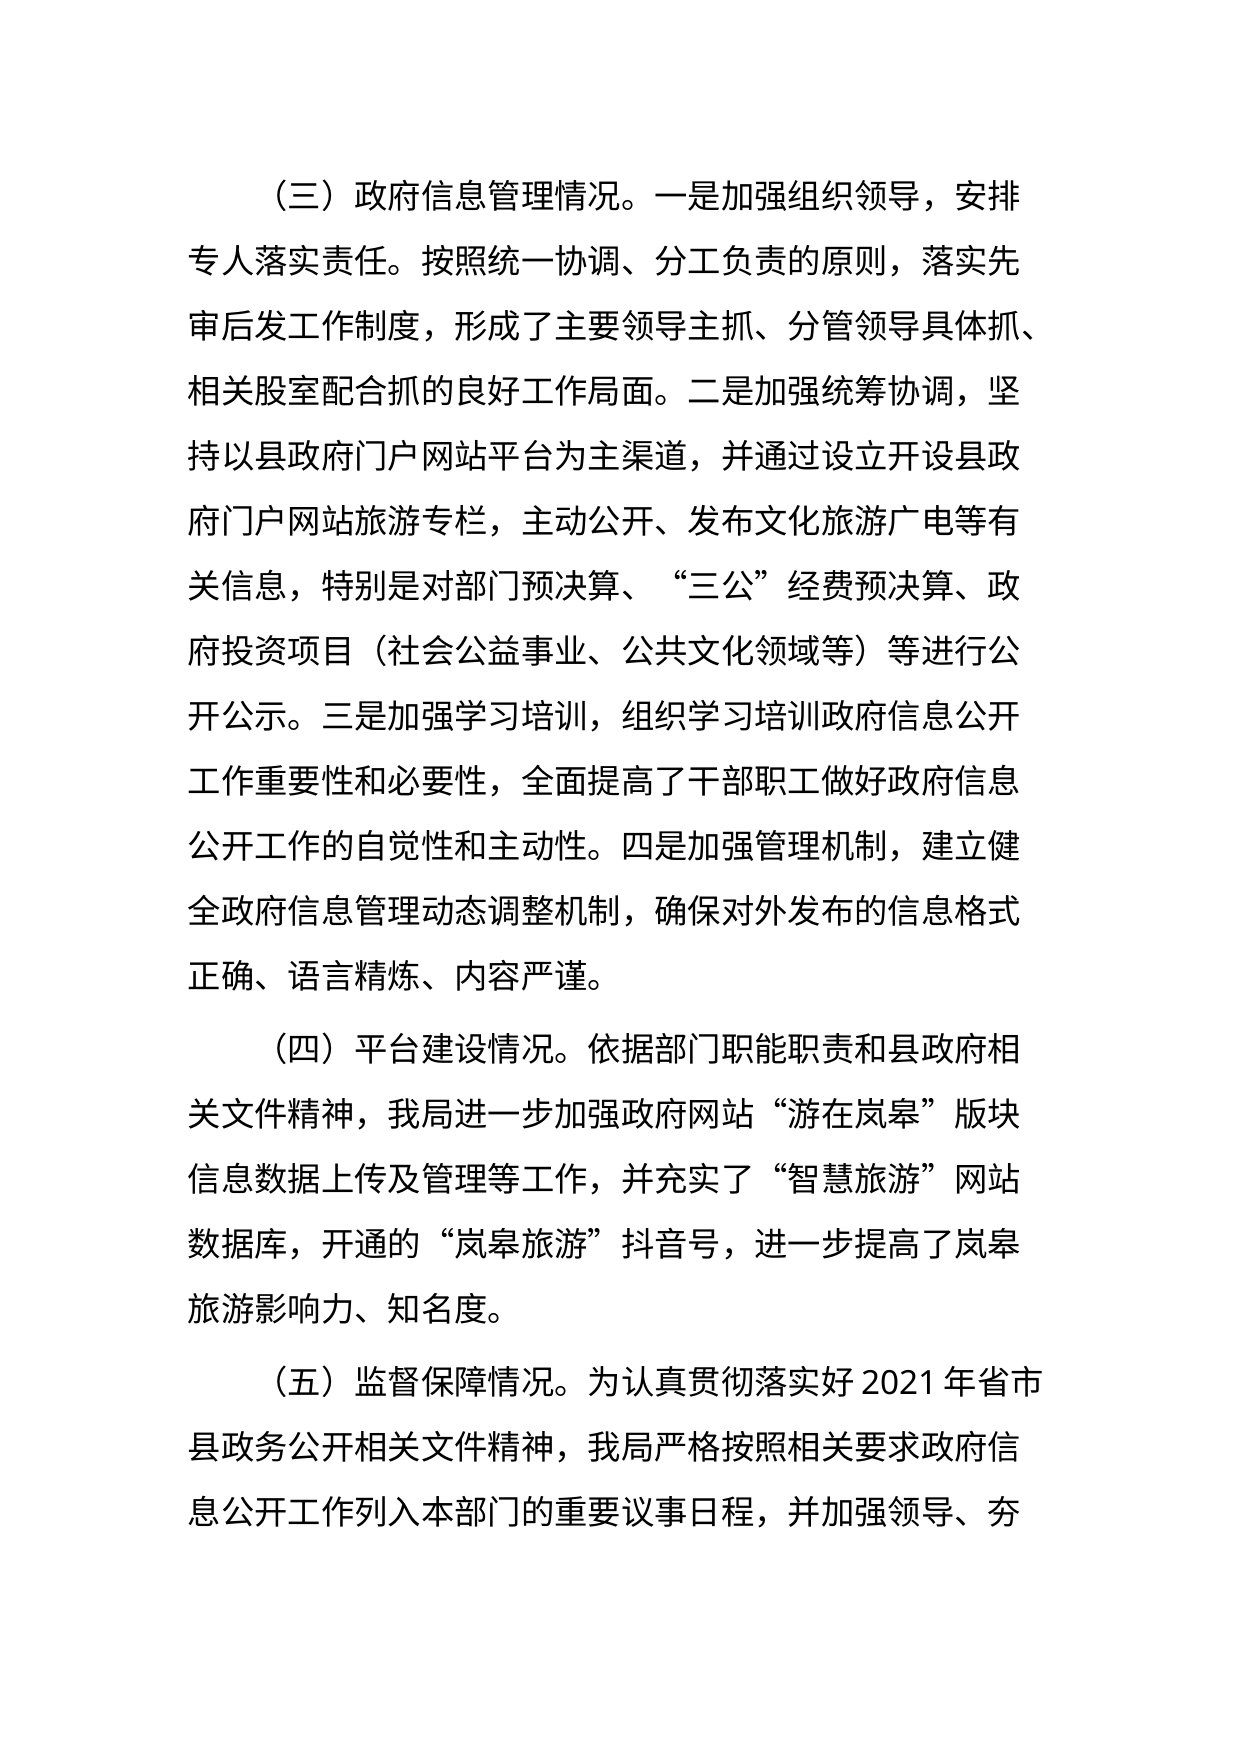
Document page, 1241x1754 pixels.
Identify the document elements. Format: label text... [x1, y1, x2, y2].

text （三）政府信息管理情况。一是加强组织领导，安排专人落实责任。按照统一协调、分工负责的原则，落实先审后发工作制度，形成了主要领导主抓、分管领导具体抓、相关股室配合抓的良好工作局面。二是加强统筹协调，坚持以县政府门户网站平台为主渠道，并通过设立开设县政府门户网站旅游专栏，主动公开、发布文化旅游广电等有关信息，特别是对部门预决算、“三公”经费预决算、政府投资项目（社会公益事业、公共文化领域等）等进行公开公示。三是加强学习培训，组织学习培训政府信息公开工作重要性和必要性，全面提高了干部职工做好政府信息公开工作的自觉性和主动性。四是加强管理机制，建立健全政府信息管理动态调整机制，确保对外发布的信息格式正确、语言精炼、内容严谨。 [187, 162, 1053, 1007]
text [187, 1348, 1053, 1543]
text （四）平台建设情况。依据部门职能职责和县政府相关文件精神，我局进一步加强政府网站“游在岚皋”版块信息数据上传及管理等工作，并充实了“智慧旅游”网站数据库，开通的“岚皋旅游”抖音号，进一步提高了岚皋旅游影响力、知名度。 [187, 1015, 1053, 1340]
